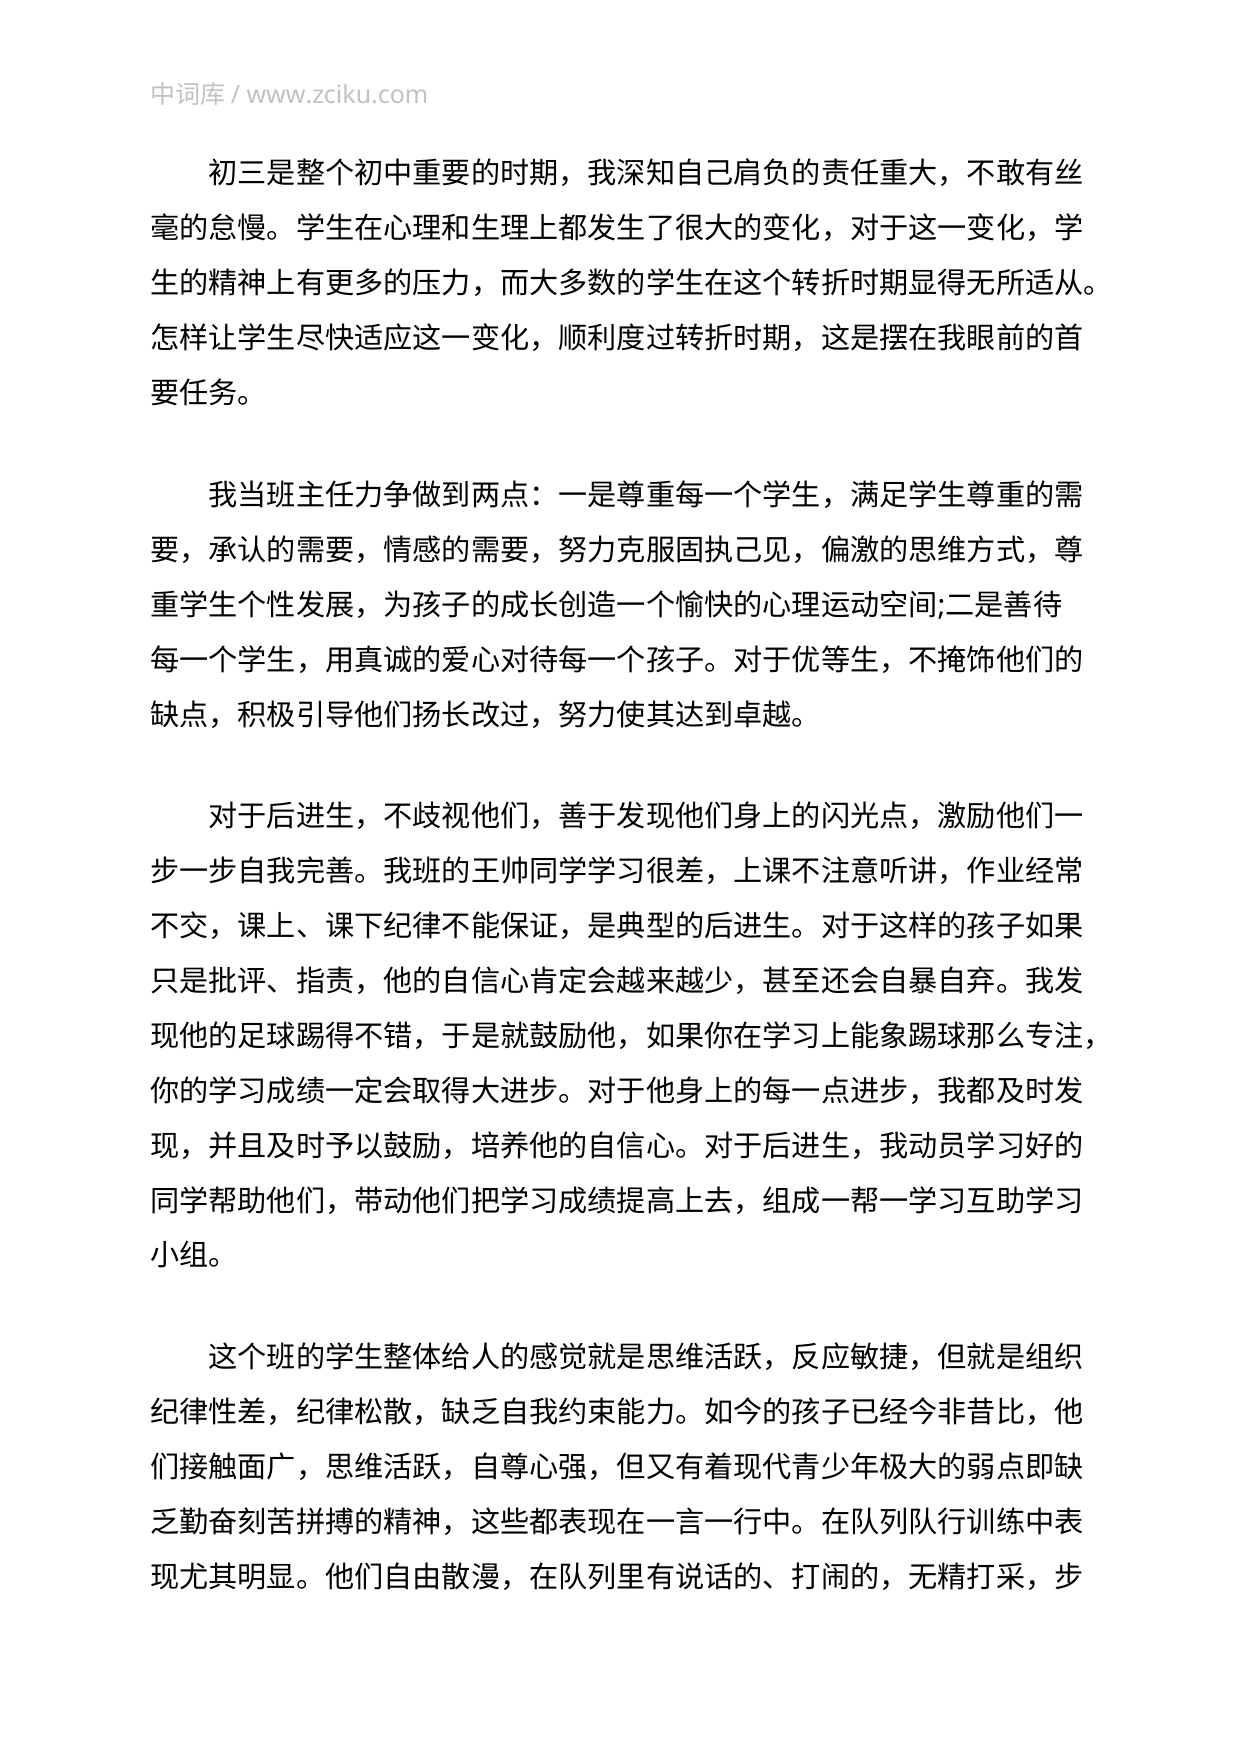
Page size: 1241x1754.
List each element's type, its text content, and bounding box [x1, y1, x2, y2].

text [150, 1334, 1090, 1596]
text 对于后进生，不歧视他们，善于发现他们身上的闪光点，激励他们一步一步自我完善。我班的王帅同学学习很差，上课不注意听讲，作业经常不交，课上、课下纪律不能保证，是典型的后进生。对于这样的孩子如果只是批评、指责，他的自信心肯定会越来越少，甚至还会自暴自弃。我发现他的足球踢得不错，于是就鼓励他，如果你在学习上能象踢球那么专注，你的学习成绩一定会取得大进步。对于他身上的每一点进步，我都及时发现，并且及时予以鼓励，培养他的自信心。对于后进生，我动员学习好的同学帮助他们，带动他们把学习成绩提高上去，组成一帮一学习互助学习小组。 [150, 793, 1090, 1274]
text 我当班主任力争做到两点：一是尊重每一个学生，满足学生尊重的需要，承认的需要，情感的需要，努力克服固执己见，偏激的思维方式，尊重学生个性发展，为孩子的成长创造一个愉快的心理运动空间;二是善待每一个学生，用真诚的爱心对待每一个孩子。对于优等生，不掩饰他们的缺点，积极引导他们扬长改过，努力使其达到卓越。 [150, 471, 1090, 733]
text 初三是整个初中重要的时期，我深知自己肩负的责任重大，不敢有丝毫的怠慢。学生在心理和生理上都发生了很大的变化，对于这一变化，学生的精神上有更多的压力，而大多数的学生在这个转折时期显得无所适从。怎样让学生尽快适应这一变化，顺利度过转折时期，这是摆在我眼前的首要任务。 [150, 150, 1090, 412]
